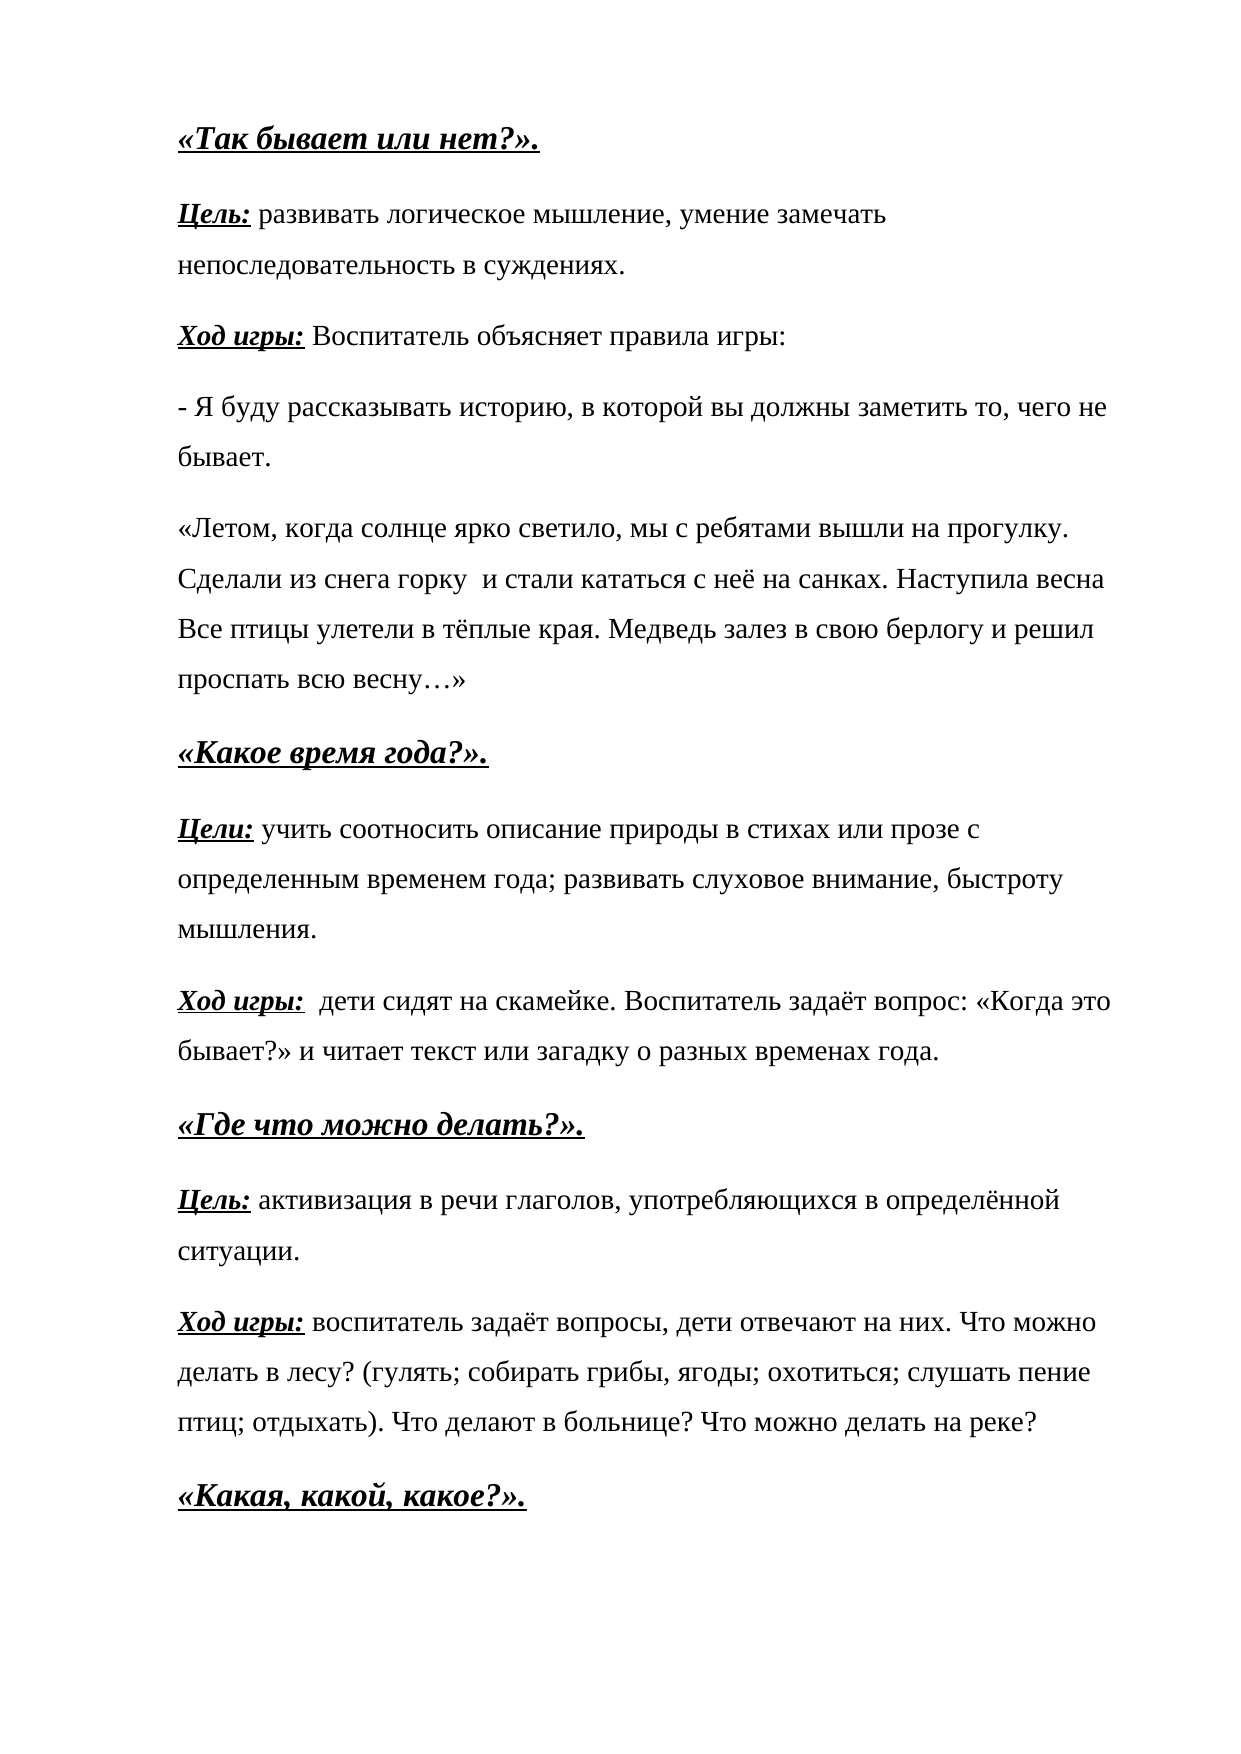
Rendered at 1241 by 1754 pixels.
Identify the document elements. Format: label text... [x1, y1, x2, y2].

text Цели: учить соотносить описание природы в стихах или прозе с определенным временем года; развивать слуховое внимание, быстроту мышления. [177, 811, 1152, 945]
text Ход игры: воспитатель задаёт вопросы, дети отвечают на них. Что можно делать в лесу? (гулять; собирать грибы, ягоды; охотиться; слушать пение птиц; отдыхать). Что делают в больнице? Что можно делать на реке? [177, 1304, 1152, 1438]
text «Где что можно делать?». [177, 1104, 1152, 1142]
text Ход игры: Воспитатель объясняет правила игры: [177, 318, 1152, 351]
text Цель: развивать логическое мышление, умение замечать непоследовательность в суждениях. [177, 196, 1152, 280]
text «Так бывает или нет?». [177, 118, 1152, 156]
text - Я буду рассказывать историю, в которой вы должны заметить то, чего не бывает. [177, 389, 1152, 473]
text «Какое время года?». [177, 733, 1152, 771]
text «Какая, какой, какое?». [177, 1476, 1152, 1514]
text Цель: активизация в речи глаголов, употребляющихся в определённой ситуации. [177, 1182, 1152, 1266]
text «Летом, когда солнце ярко светило, мы с ребятами вышли на прогулку. Сделали из снега горку и стали кататься с неё на санках. Наступила весна Все птицы улетели в тёплые края. Медведь залез в свою берлогу и решил проспать всю весну…» [177, 511, 1152, 695]
text Ход игры: дети сидят на скамейке. Воспитатель задаёт вопрос: «Когда это бывает?» и читает текст или загадку о разных временах года. [177, 983, 1152, 1067]
